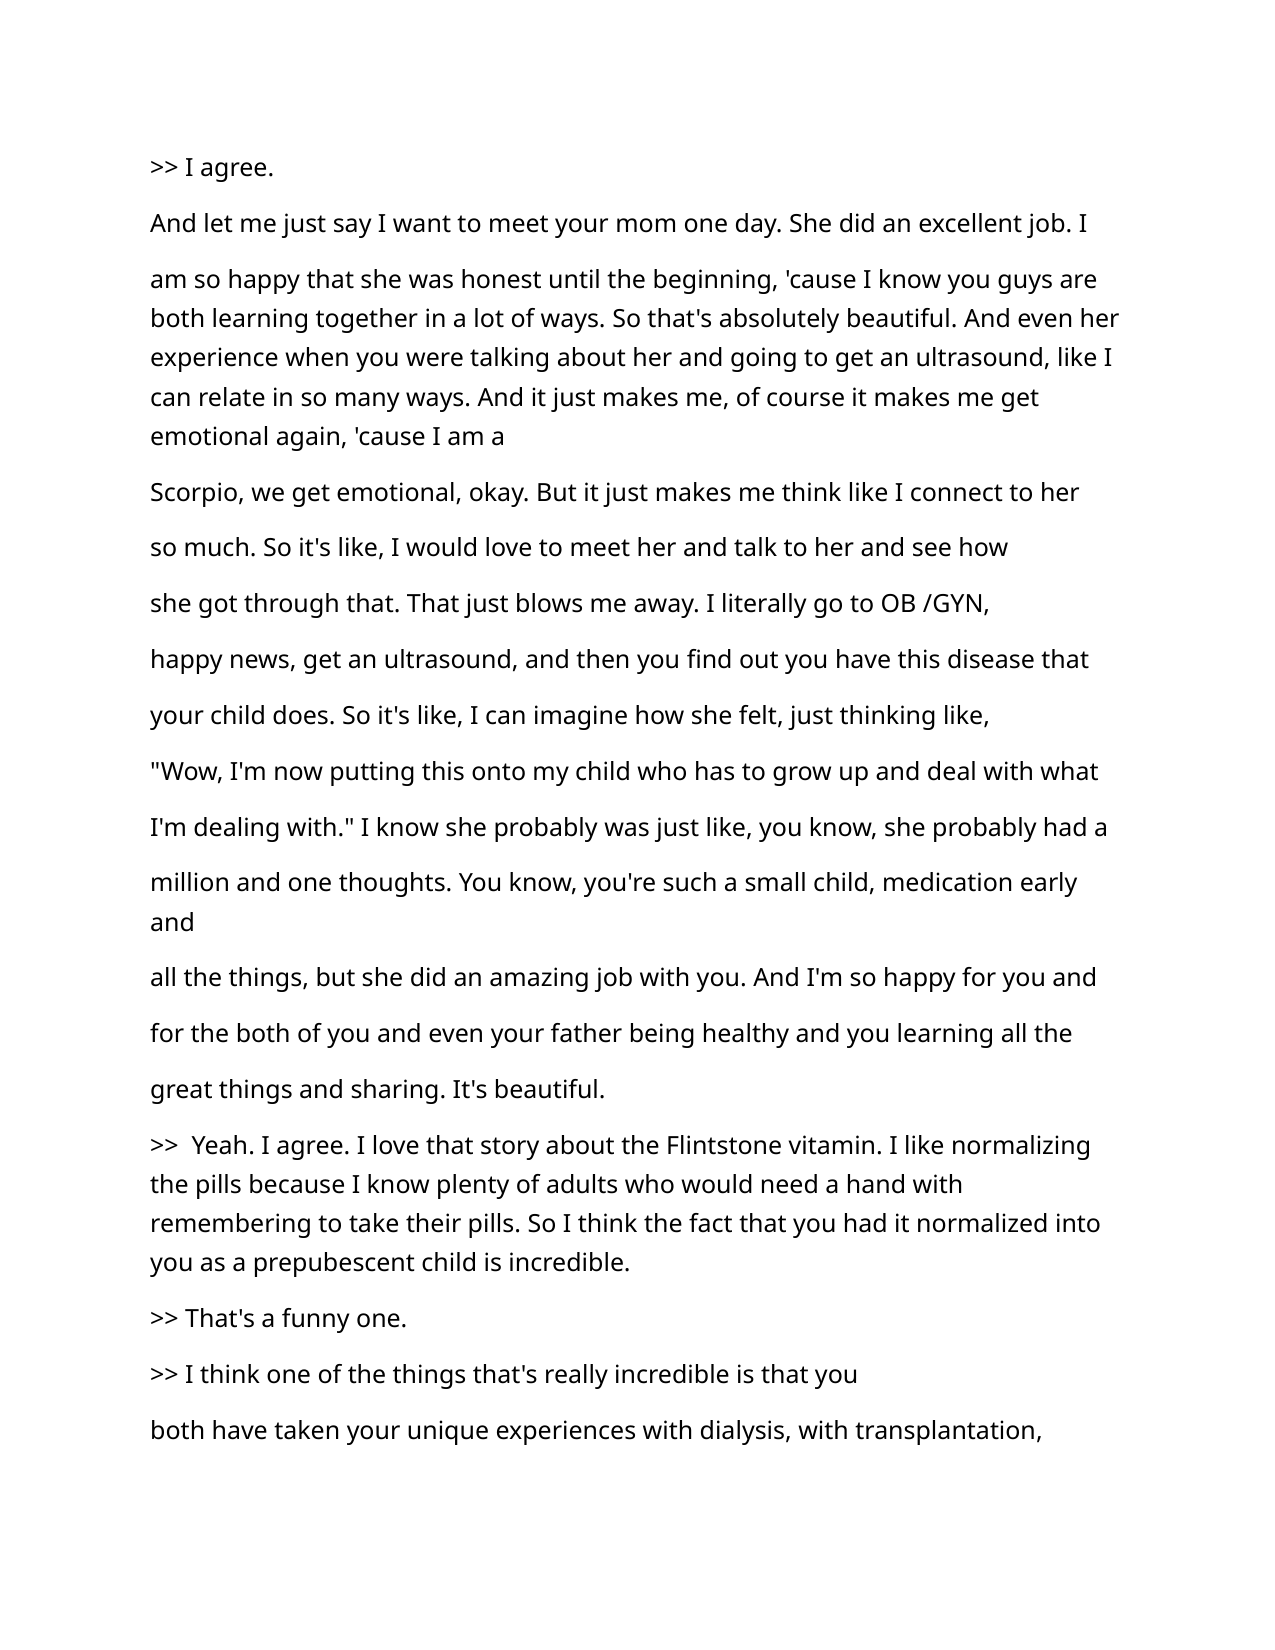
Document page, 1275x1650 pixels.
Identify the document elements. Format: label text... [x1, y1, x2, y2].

text great things and sharing. It's beautiful. [150, 1072, 1125, 1106]
text your child does. So it's like, I can imagine how she felt, just thinking like, [150, 697, 1125, 732]
text both have taken your unique experiences with dialysis, with transplantation, [150, 1412, 1125, 1447]
text so much. So it's like, I would love to meet her and talk to her and see how [150, 530, 1125, 564]
text >> Yeah. I agree. I love that story about the Flintstone vitamin. I like normalizing the pills because I know plenty of adults who would need a hand with remembering to take their pills. So I think the fact that you had it normalized into you as a prepubescent child is incredible. [150, 1127, 1125, 1279]
text "Wow, I'm now putting this onto my child who has to grow up and deal with what [150, 753, 1125, 787]
text I'm dealing with." I know she probably was just like, you know, she probably had a [150, 809, 1125, 843]
text am so happy that she was honest until the beginning, 'cause I know you guys are both learning together in a lot of ways. So that's absolutely beautiful. And even her experience when you were talking about her and going to get an ultrasound, like I can relate in so many ways. And it just makes me, of course it makes me get emotional again, 'cause I am a [150, 262, 1125, 452]
text And let me just say I want to meet your mom one day. She did an excellent job. I [150, 206, 1125, 240]
text >> I think one of the things that's really incredible is that you [150, 1357, 1125, 1391]
text million and one thoughts. You know, you're such a small child, medication early and [150, 865, 1125, 938]
text >> That's a funny one. [150, 1301, 1125, 1335]
text all the things, but she did an amazing job with you. And I'm so happy for you and [150, 960, 1125, 994]
text she got through that. That just blows me away. I literally go to OB /GYN, [150, 586, 1125, 620]
text happy news, get an ultrasound, and then you find out you have this disease that [150, 642, 1125, 676]
text >> I agree. [150, 150, 1125, 184]
text for the both of you and even your father being healthy and you learning all the [150, 1016, 1125, 1050]
text Scorpio, we get emotional, okay. But it just makes me think like I connect to her [150, 474, 1125, 508]
